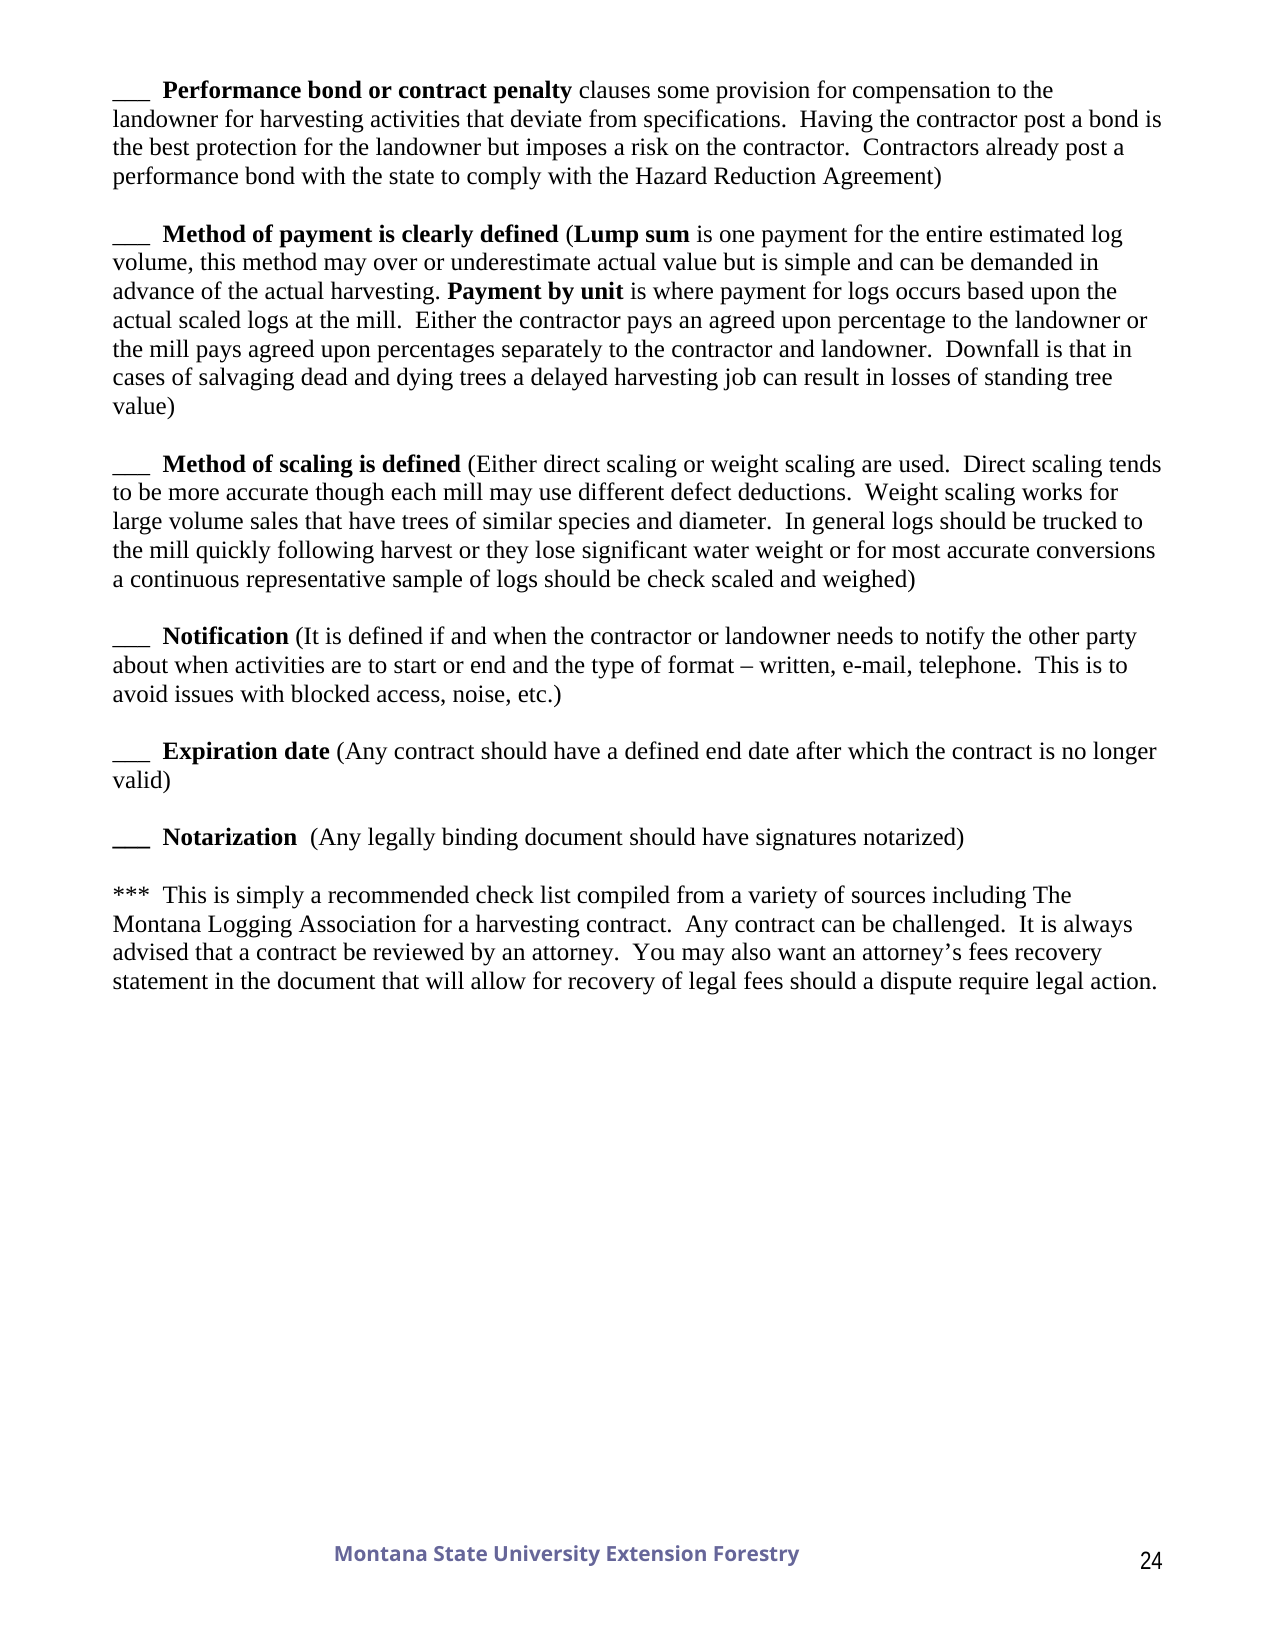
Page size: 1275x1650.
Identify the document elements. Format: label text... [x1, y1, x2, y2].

text ___ Expiration date (Any contract should have a defined end date after which the contract is no longer valid) [112, 736, 1162, 794]
text ___ Notarization (Any legally binding document should have signatures notarized) [112, 822, 1162, 851]
text ___ Notification (It is defined if and when the contractor or landowner needs to notify the other party about when activities are to start or end and the type of format – written, e-mail, telephone. This is to avoid issues with blocked access, noise, etc.) [112, 621, 1162, 707]
text *** This is simply a recommended check list compiled from a variety of sources including The Montana Logging Association for a harvesting contract. Any contract can be challenged. It is always advised that a contract be reviewed by an attorney. You may also want an attorney’s fees recovery statement in the document that will allow for recovery of legal fees should a dispute require legal action. [112, 880, 1162, 995]
text ___ Performance bond or contract penalty clauses some provision for compensation to the landowner for harvesting activities that deviate from specifications. Having the contractor post a bond is the best protection for the landowner but imposes a risk on the contractor. Contractors already post a performance bond with the state to comply with the Hazard Reduction Agreement) [112, 75, 1162, 190]
text ___ Method of scaling is defined (Either direct scaling or weight scaling are used. Direct scaling tends to be more accurate though each mill may use different defect deductions. Weight scaling works for large volume sales that have trees of similar species and diameter. In general logs should be trucked to the mill quickly following harvest or they lose significant water weight or for most accurate conversions a continuous representative sample of logs should be check scaled and weighed) [112, 449, 1162, 592]
text ___ Method of payment is clearly defined (Lump sum is one payment for the entire estimated log volume, this method may over or underestimate actual value but is simple and can be demanded in advance of the actual harvesting. Payment by unit is where payment for logs occurs based upon the actual scaled logs at the mill. Either the contractor pays an agreed upon percentage to the landowner or the mill pays agreed upon percentages separately to the contractor and landowner. Downfall is that in cases of salvaging dead and dying trees a delayed harvesting job can result in losses of standing tree value) [112, 219, 1162, 420]
